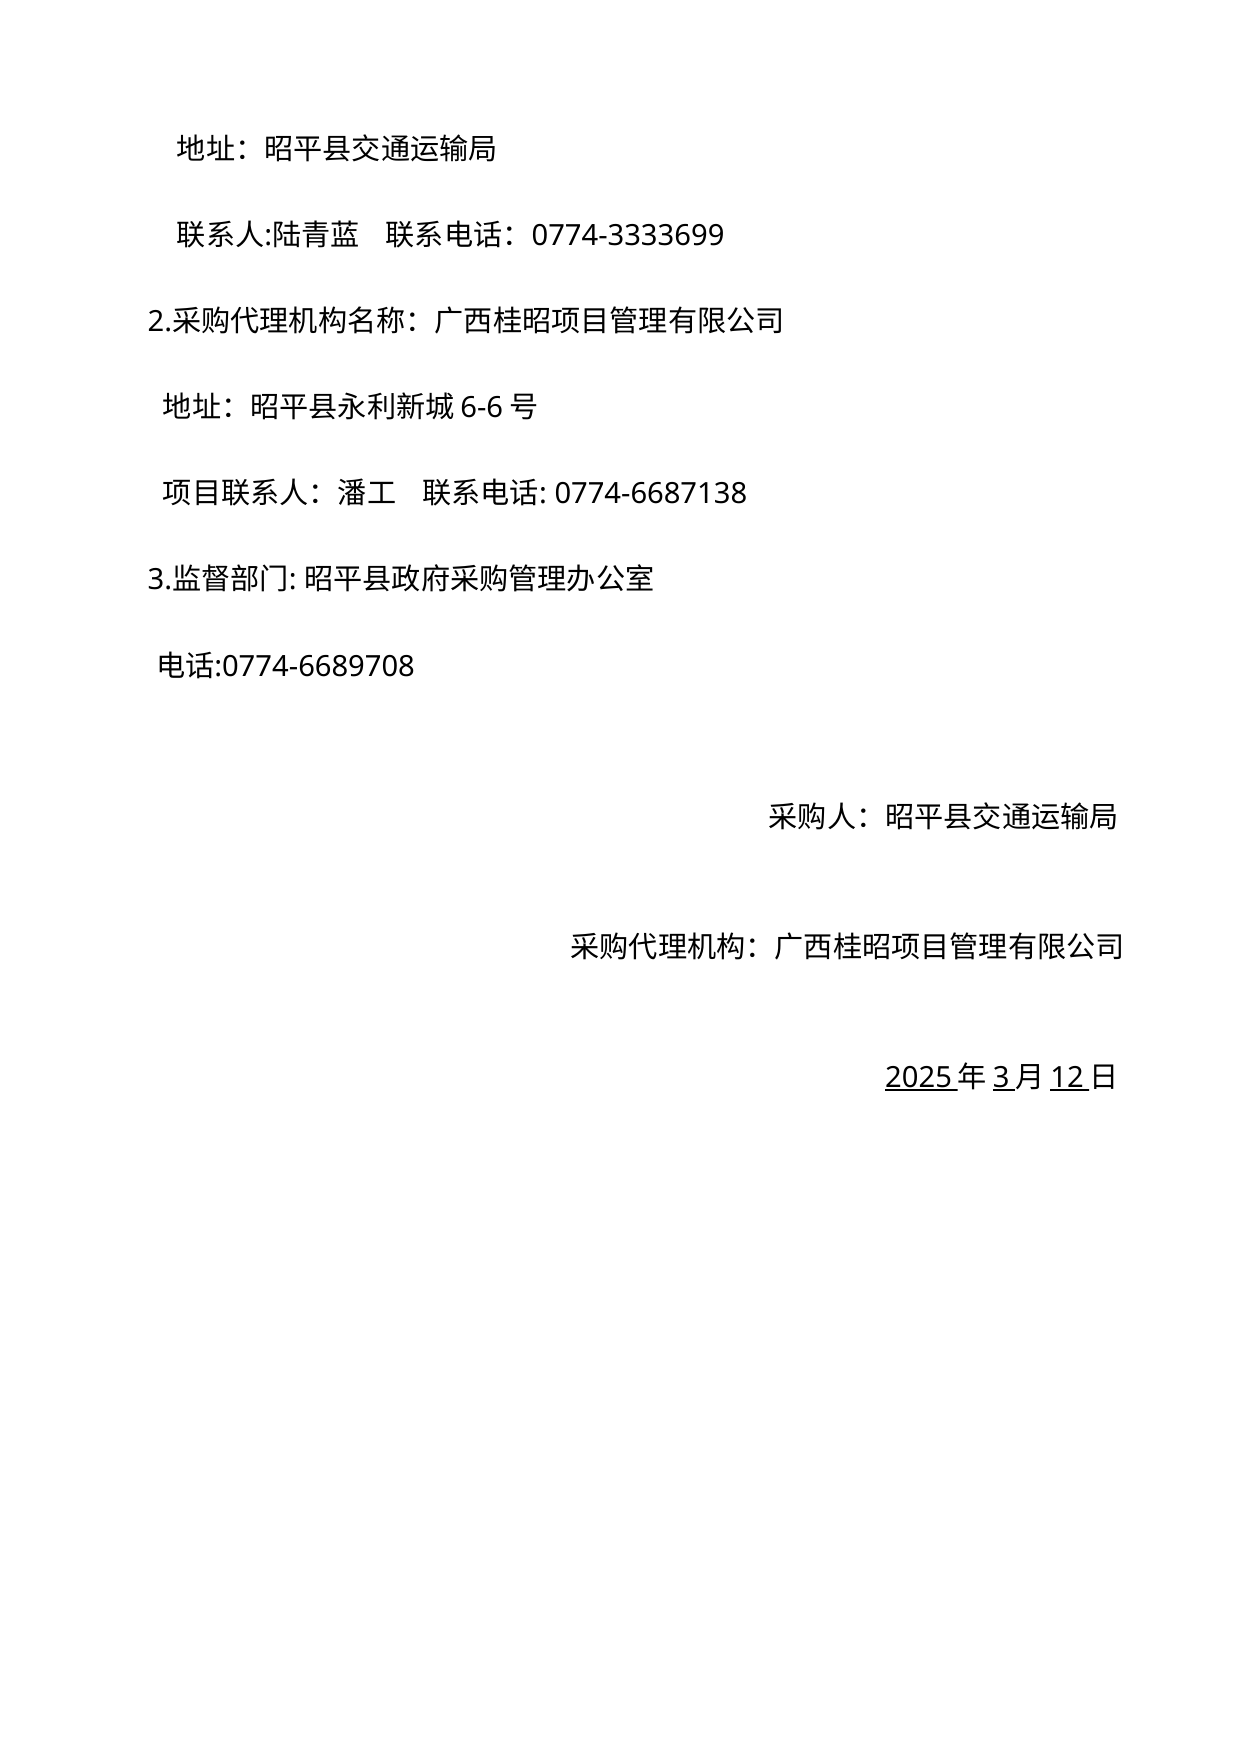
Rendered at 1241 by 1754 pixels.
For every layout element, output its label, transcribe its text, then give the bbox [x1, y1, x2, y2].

text 项目联系人：潘工 联系电话: 0774-6687138 [133, 458, 1118, 523]
text 3.监督部门: 昭平县政府采购管理办公室 [133, 545, 1118, 610]
text 2025年3月12日 [176, 1042, 1118, 1107]
text 采购人：昭平县交通运输局 [133, 782, 1118, 847]
text 采购代理机构：广西桂昭项目管理有限公司 [133, 912, 1133, 977]
text 电话:0774-6689708 [133, 631, 1118, 696]
text 地址：昭平县永利新城6-6号 [133, 372, 1118, 437]
text 地址：昭平县交通运输局 [133, 114, 1118, 179]
text 2.采购代理机构名称：广西桂昭项目管理有限公司 [133, 286, 1118, 351]
text 联系人:陆青蓝 联系电话：0774-3333699 [133, 200, 1118, 265]
